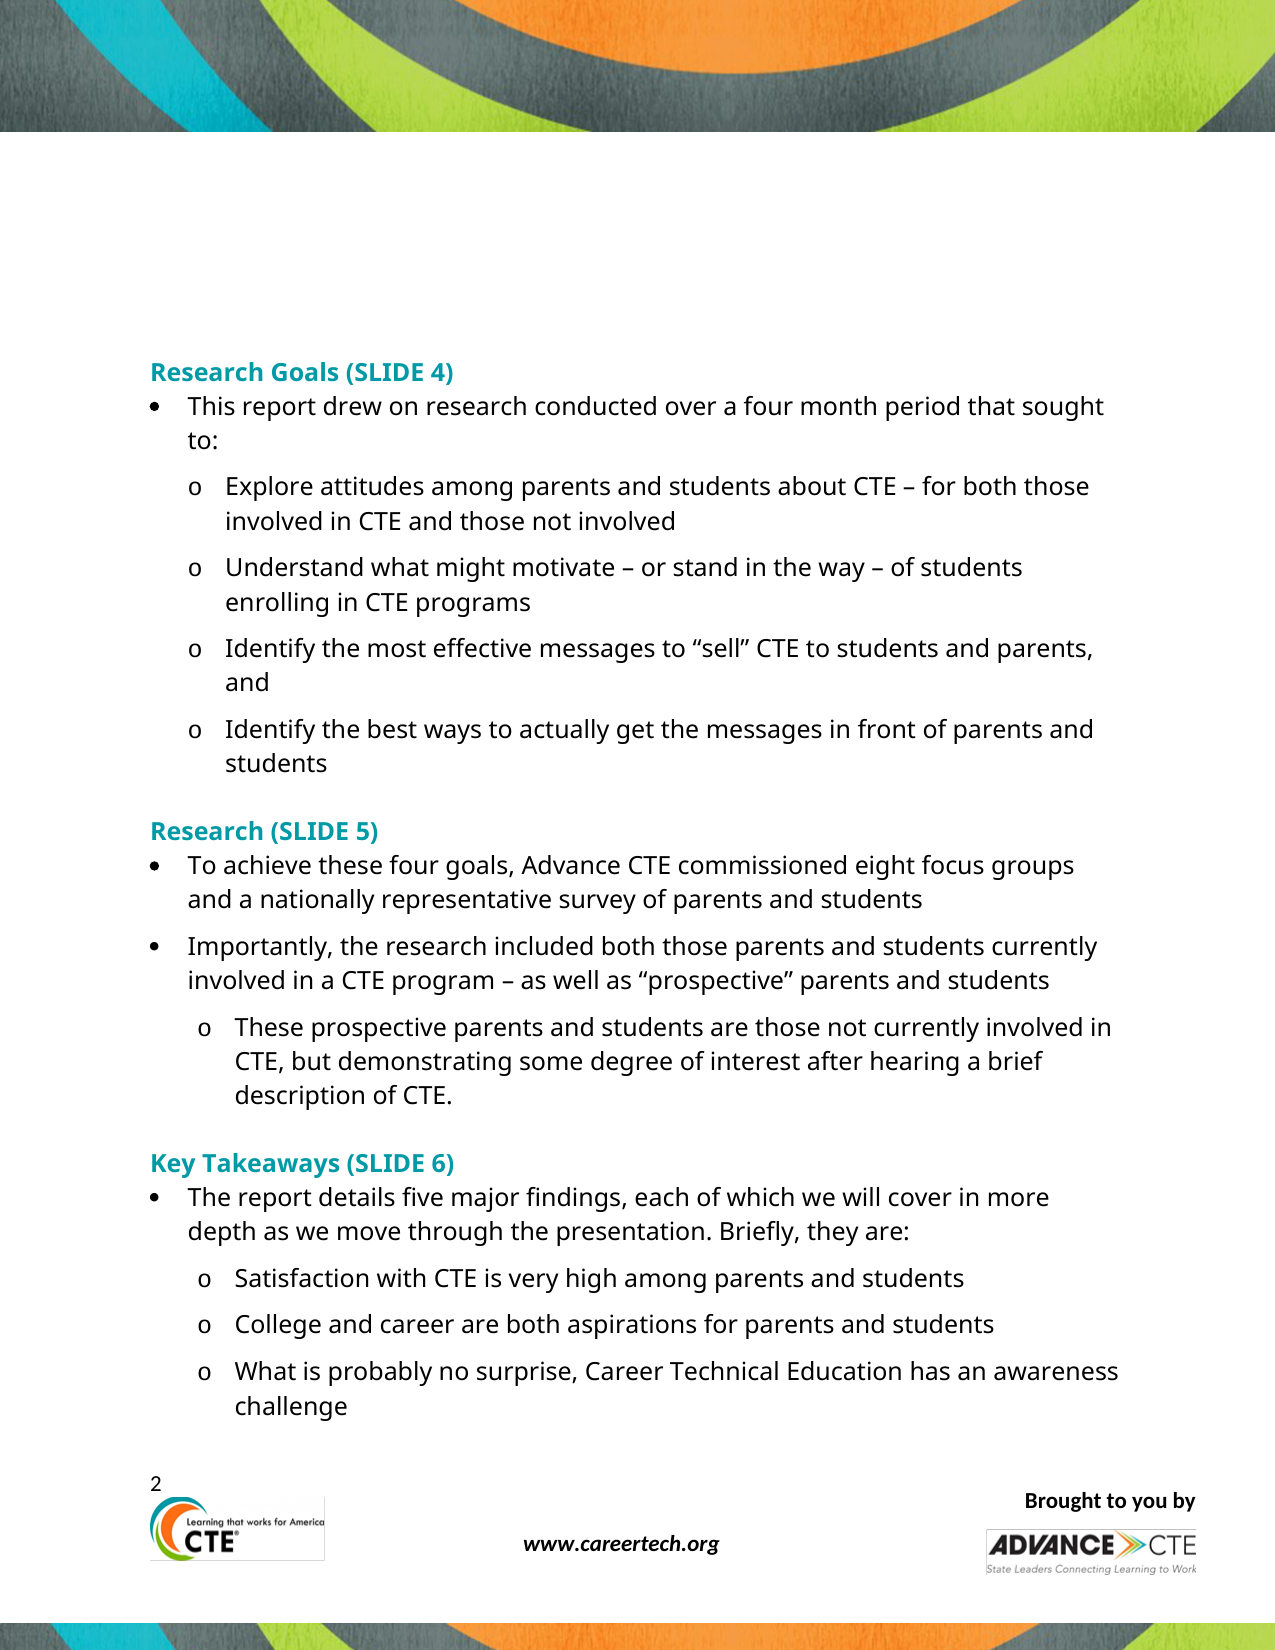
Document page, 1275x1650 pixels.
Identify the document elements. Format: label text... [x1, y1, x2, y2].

list What is probably no surprise, Career Technical Education has an awareness challenge [197, 1354, 1125, 1422]
text Research Goals (SLIDE 4) [150, 354, 1125, 388]
list This report drew on research conducted over a four month period that sought to: [150, 388, 1125, 457]
list Identify the best ways to actually get the messages in front of parents and students [187, 712, 1125, 780]
list To achieve these four goals, Advance CTE commissioned eight focus groups and a nationally representative survey of parents and students [150, 848, 1125, 916]
list The report details five major findings, each of which we will cover in more depth as we move through the presentation. Briefly, they are: [150, 1180, 1125, 1248]
picture [150, 1497, 1197, 1575]
picture [0, 1623, 1275, 1650]
picture [0, 0, 1275, 132]
list College and career are both aspirations for parents and students [197, 1307, 1125, 1341]
list Explore attitudes among parents and students about CTE – for both those involved in CTE and those not involved [187, 469, 1125, 537]
list Understand what might motivate – or stand in the way – of students enrolling in CTE programs [187, 550, 1125, 618]
list Identify the most effective messages to “sell” CTE to students and parents, and [187, 631, 1125, 699]
list Satisfaction with CTE is very high among parents and students [197, 1260, 1125, 1295]
text Key Takeaways (SLIDE 6) [150, 1146, 1125, 1180]
list These prospective parents and students are those not currently involved in CTE, but demonstrating some degree of interest after hearing a brief description of CTE. [197, 1009, 1125, 1112]
text Research (SLIDE 5) [150, 814, 1125, 848]
list Importantly, the research included both those parents and students currently involved in a CTE program – as well as “prospective” parents and students [150, 929, 1125, 997]
